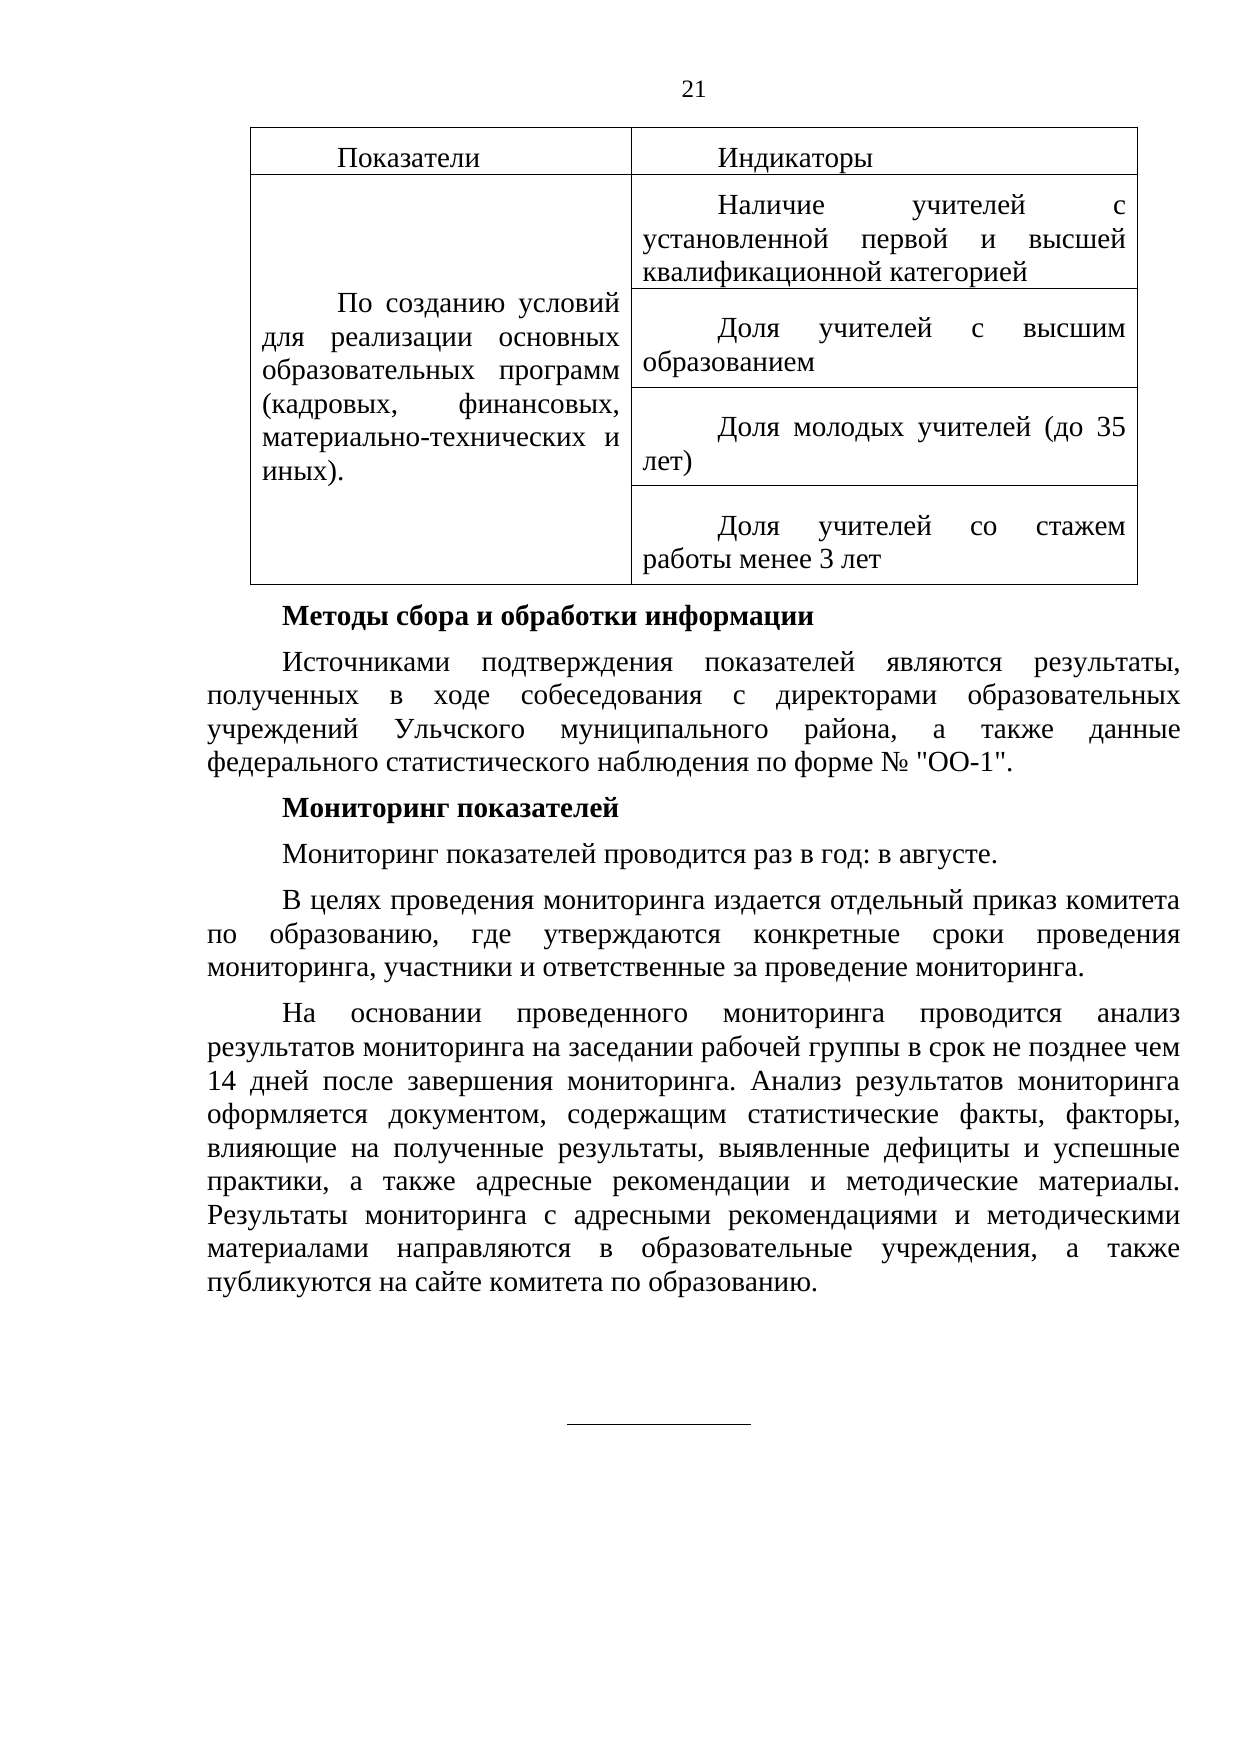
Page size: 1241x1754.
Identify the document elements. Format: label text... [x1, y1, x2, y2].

table_cell Доля учителей со стажем работы менее 3 лет [632, 486, 1137, 584]
text Источниками подтверждения показателей являются результаты, полученных в ходе собеседования с директорами образовательных учреждений Ульчского муниципального района, а также данные федерального статистического наблюдения по форме № "ОО-1". [207, 644, 1181, 778]
text Методы сбора и обработки информации [207, 598, 1181, 631]
text Мониторинг показателей проводится раз в год: в августе. [207, 836, 1181, 870]
table_header Индикаторы [632, 128, 1137, 174]
table_cell По созданию условий для реализации основных образовательных программ (кадровых, финансовых, материально-технических и иных). [251, 175, 631, 584]
table_cell Наличие учителей с установленной первой и высшей квалификационной категорией [632, 175, 1137, 288]
text В целях проведения мониторинга издается отдельный приказ комитета по образованию, где утверждаются конкретные сроки проведения мониторинга, участники и ответственные за проведение мониторинга. [207, 882, 1181, 983]
table_header Показатели [251, 128, 631, 174]
table_cell Доля молодых учителей (до 35 лет) [632, 388, 1137, 485]
text Мониторинг показателей [207, 790, 1181, 824]
text На основании проведенного мониторинга проводится анализ результатов мониторинга на заседании рабочей группы в срок не позднее чем 14 дней после завершения мониторинга. Анализ результатов мониторинга оформляется документом, содержащим статистические факты, факторы, влияющие на полученные результаты, выявленные дефициты и успешные практики, а также адресные рекомендации и методические материалы. Результаты мониторинга с адресными рекомендациями и методическими материалами направляются в образовательные учреждения, а также публикуются на сайте комитета по образованию. [207, 996, 1181, 1297]
table_cell Доля учителей с высшим образованием [632, 289, 1137, 387]
